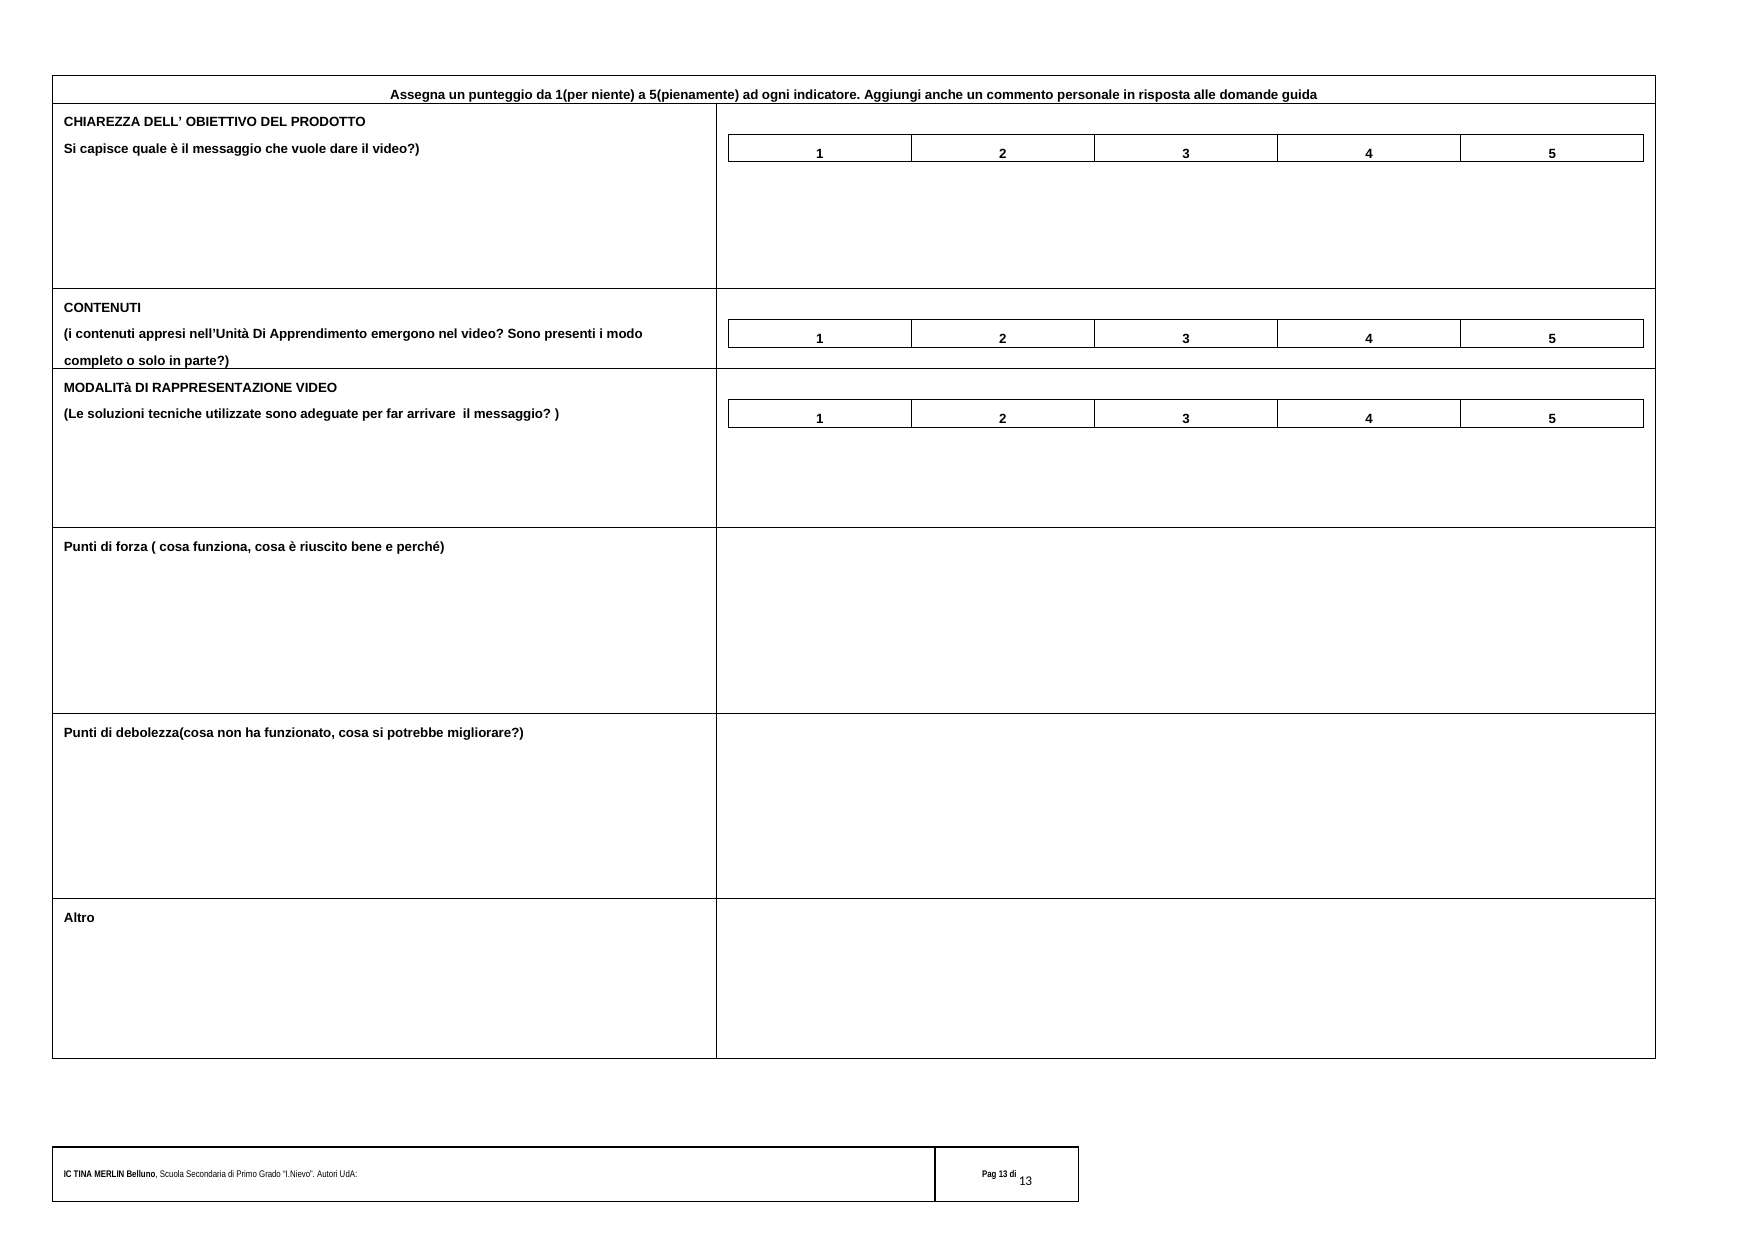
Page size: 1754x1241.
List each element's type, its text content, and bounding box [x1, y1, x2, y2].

table_cell Punti di debolezza(cosa non ha funzionato, cosa si potrebbe migliorare?) [53, 714, 716, 898]
table_cell CHIAREZZA DELL’ OBIETTIVO DEL PRODOTTO Si capisce quale è il messaggio che vuole dare il video?) [53, 104, 716, 288]
table_header Assegna un punteggio da 1(per niente) a 5(pienamente) ad ogni indicatore. Aggiungi anche un commento personale in risposta alle domande guida [53, 76, 1655, 102]
table_cell MODALITà DI RAPPRESENTAZIONE VIDEO (Le soluzioni tecniche utilizzate sono adeguate per far arrivare il messaggio? ) [53, 369, 716, 527]
table_cell [717, 369, 1655, 527]
table_cell [717, 714, 1655, 898]
table_cell Punti di forza ( cosa funziona, cosa è riuscito bene e perché) [53, 528, 716, 713]
table_cell [717, 899, 1655, 1057]
table_cell [717, 289, 1655, 368]
table_cell Altro [53, 899, 716, 1057]
table_cell [717, 528, 1655, 713]
table_cell CONTENUTI (i contenuti appresi nell’Unità Di Apprendimento emergono nel video? Sono presenti i modo completo o solo in parte?) [53, 289, 716, 368]
table_cell [717, 104, 1655, 288]
